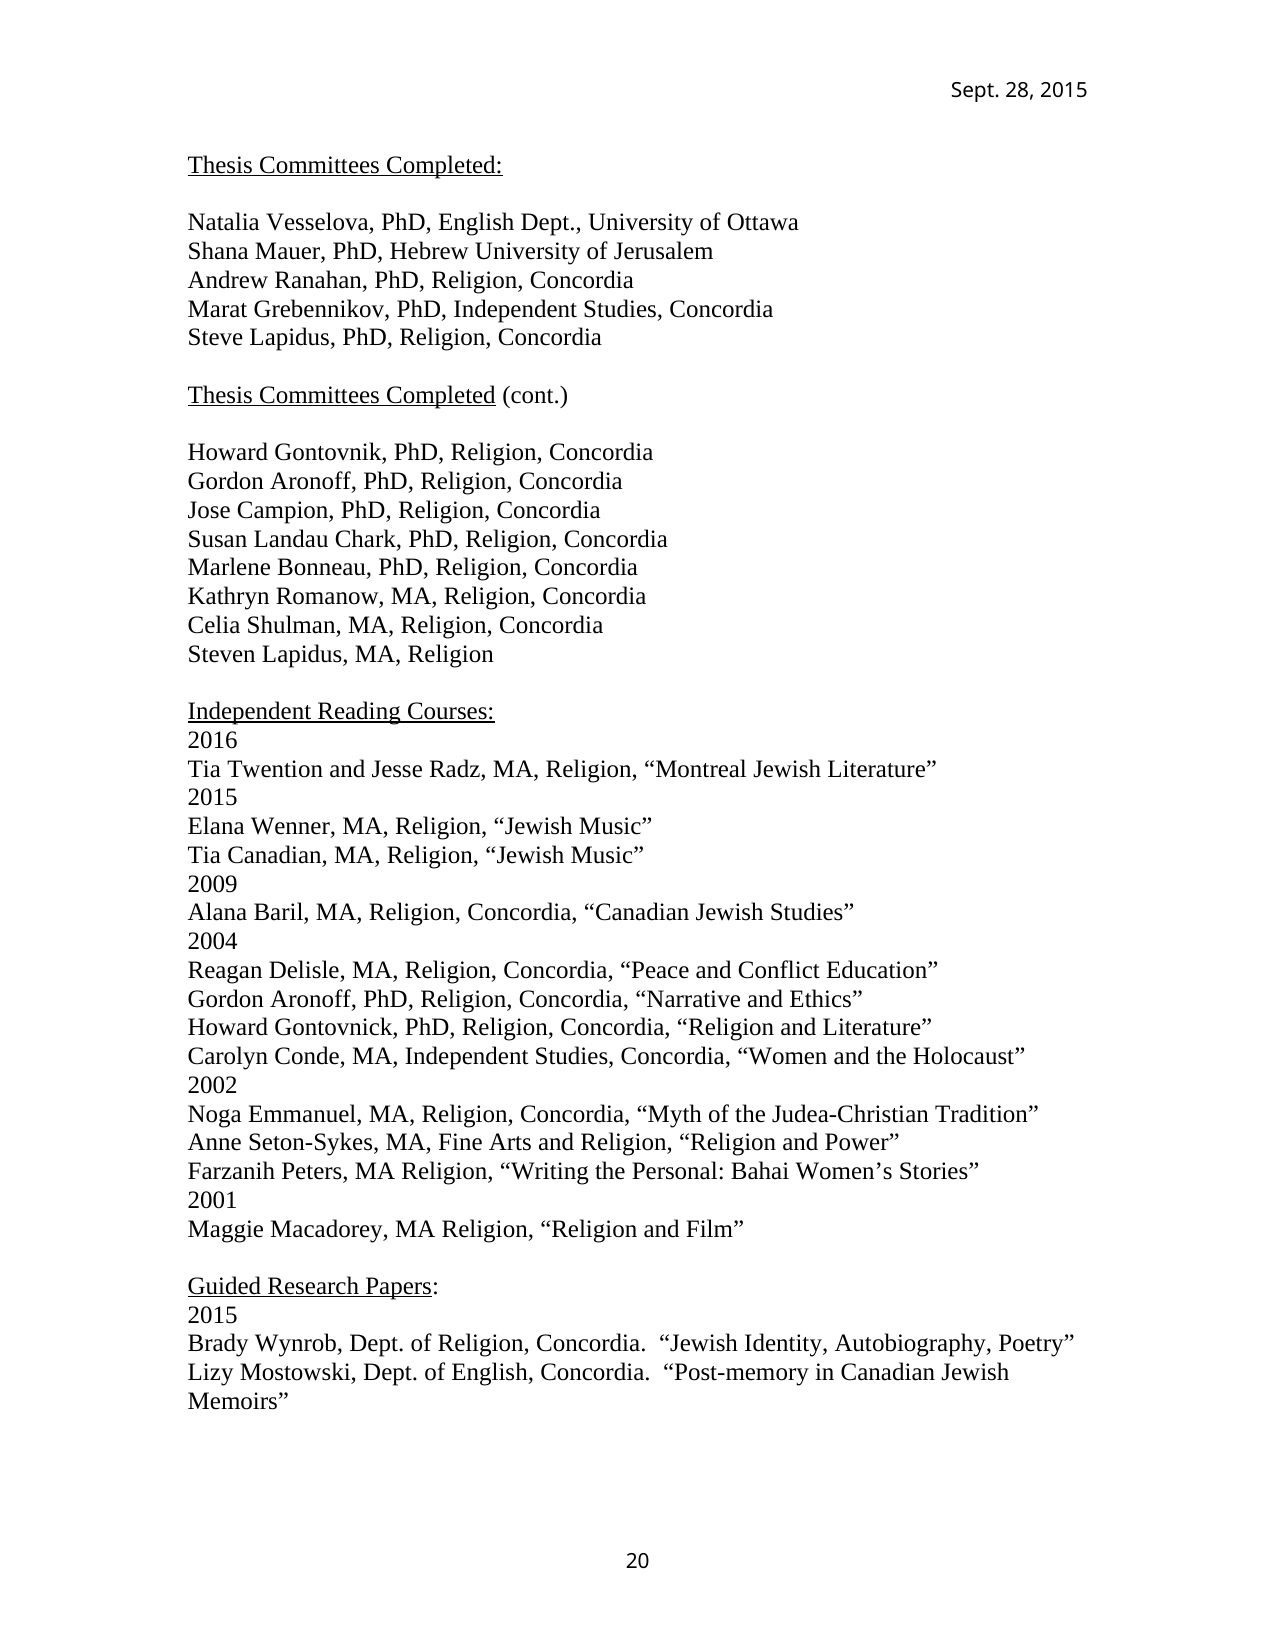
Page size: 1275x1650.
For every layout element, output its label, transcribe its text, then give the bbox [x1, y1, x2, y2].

text 2002 [187, 1070, 1087, 1099]
text 2015 [187, 782, 1087, 811]
text Thesis Committees Completed: [187, 150, 1087, 179]
text Gordon Aronoff, PhD, Religion, Concordia, “Narrative and Ethics” [187, 984, 1087, 1012]
text Kathryn Romanow, MA, Religion, Concordia [187, 581, 1087, 610]
text Lizy Mostowski, Dept. of English, Concordia. “Post-memory in Canadian Jewish Memoirs” [187, 1357, 1087, 1415]
text 2001 [187, 1185, 1087, 1214]
text Jose Campion, PhD, Religion, Concordia [187, 495, 1087, 524]
text Elana Wenner, MA, Religion, “Jewish Music” [187, 811, 1087, 840]
text Steven Lapidus, MA, Religion [187, 639, 1087, 667]
text Reagan Delisle, MA, Religion, Concordia, “Peace and Conflict Education” [187, 955, 1087, 984]
text Independent Reading Courses: [187, 696, 1087, 725]
text Anne Seton-Sykes, MA, Fine Arts and Religion, “Religion and Power” [187, 1127, 1087, 1156]
text Celia Shulman, MA, Religion, Concordia [187, 610, 1087, 639]
text Howard Gontovnik, PhD, Religion, Concordia [187, 437, 1087, 466]
text Susan Landau Chark, PhD, Religion, Concordia [187, 524, 1087, 552]
text Tia Twention and Jesse Radz, MA, Religion, “Montreal Jewish Literature” [187, 754, 1087, 782]
text Marlene Bonneau, PhD, Religion, Concordia [187, 552, 1087, 581]
text Alana Baril, MA, Religion, Concordia, “Canadian Jewish Studies” [187, 897, 1087, 926]
text Maggie Macadorey, MA Religion, “Religion and Film” [187, 1214, 1087, 1242]
text Steve Lapidus, PhD, Religion, Concordia [187, 322, 1087, 351]
text Gordon Aronoff, PhD, Religion, Concordia [187, 466, 1087, 495]
text 2016 [187, 725, 1087, 754]
text 2004 [187, 926, 1087, 955]
text Brady Wynrob, Dept. of Religion, Concordia. “Jewish Identity, Autobiography, Poetry” [187, 1328, 1087, 1357]
text Tia Canadian, MA, Religion, “Jewish Music” [187, 840, 1087, 869]
text Farzanih Peters, MA Religion, “Writing the Personal: Bahai Women’s Stories” [187, 1156, 1087, 1185]
text 2009 [187, 869, 1087, 897]
text Howard Gontovnick, PhD, Religion, Concordia, “Religion and Literature” [187, 1012, 1087, 1041]
text Shana Mauer, PhD, Hebrew University of Jerusalem [187, 236, 1087, 265]
text 2015 [187, 1300, 1087, 1328]
text Carolyn Conde, MA, Independent Studies, Concordia, “Women and the Holocaust” [187, 1041, 1087, 1070]
text Guided Research Papers: [187, 1271, 1087, 1300]
text Thesis Committees Completed (cont.) [187, 380, 1087, 409]
text Marat Grebennikov, PhD, Independent Studies, Concordia [187, 294, 1087, 322]
text Natalia Vesselova, PhD, English Dept., University of Ottawa [187, 207, 1087, 236]
text Andrew Ranahan, PhD, Religion, Concordia [187, 265, 1087, 294]
text Noga Emmanuel, MA, Religion, Concordia, “Myth of the Judea-Christian Tradition” [187, 1099, 1087, 1127]
